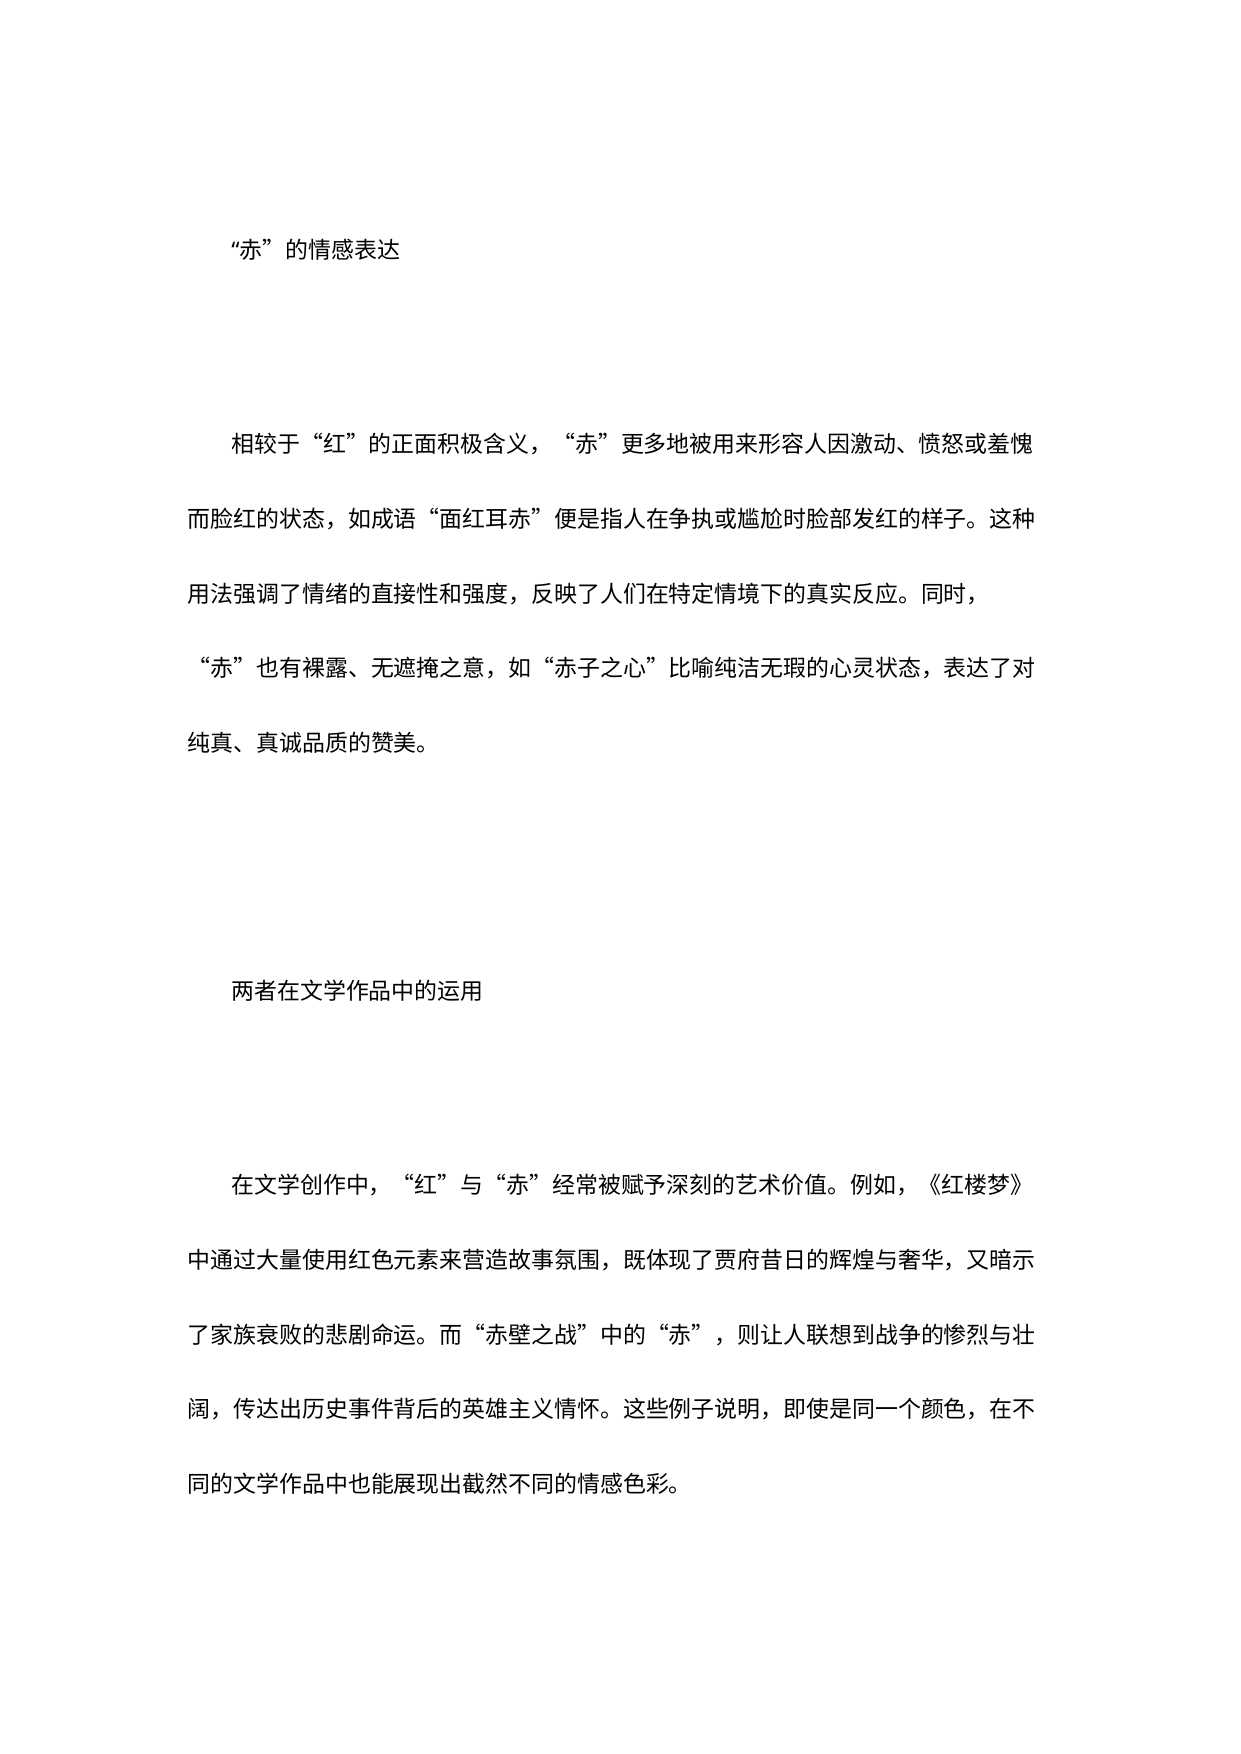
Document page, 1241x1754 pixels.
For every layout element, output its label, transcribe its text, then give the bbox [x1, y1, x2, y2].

text 相较于“红”的正面积极含义，“赤”更多地被用来形容人因激动、愤怒或羞愧而脸红的状态，如成语“面红耳赤”便是指人在争执或尴尬时脸部发红的样子。这种用法强调了情绪的直接性和强度，反映了人们在特定情境下的真实反应。同时，“赤”也有裸露、无遮掩之意，如“赤子之心”比喻纯洁无瑕的心灵状态，表达了对纯真、真诚品质的赞美。 [187, 410, 1053, 774]
text 在文学创作中，“红”与“赤”经常被赋予深刻的艺术价值。例如，《红楼梦》中通过大量使用红色元素来营造故事氛围，既体现了贾府昔日的辉煌与奢华，又暗示了家族衰败的悲剧命运。而“赤壁之战”中的“赤”，则让人联想到战争的惨烈与壮阔，传达出历史事件背后的英雄主义情怀。这些例子说明，即使是同一个颜色，在不同的文学作品中也能展现出截然不同的情感色彩。 [187, 1151, 1053, 1515]
text “赤”的情感表达 [187, 216, 1053, 281]
text 两者在文学作品中的运用 [187, 957, 1053, 1022]
